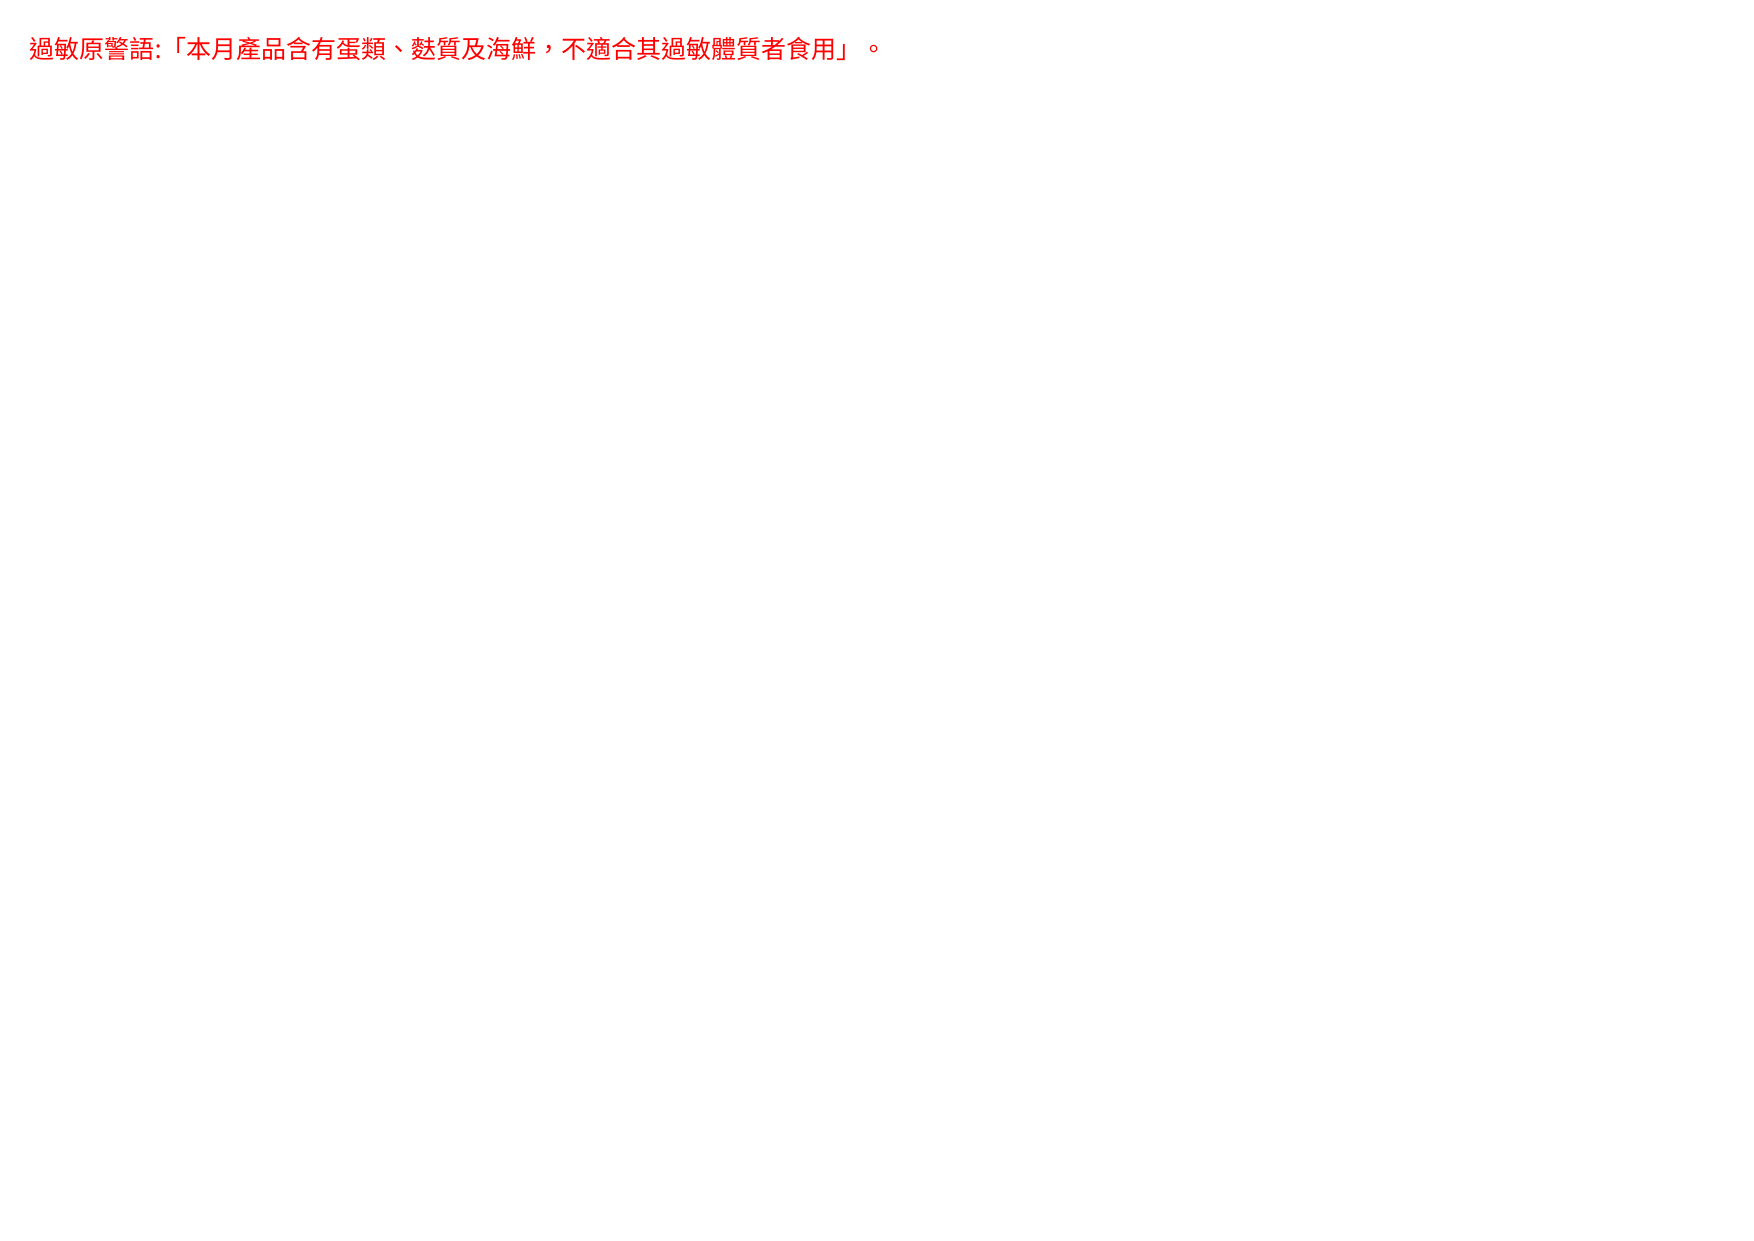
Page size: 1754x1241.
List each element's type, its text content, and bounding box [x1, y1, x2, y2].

text 過敏原警語:「本月產品含有蛋類、麩質及海鮮，不適合其過敏體質者食用」。 [29, 29, 1724, 66]
